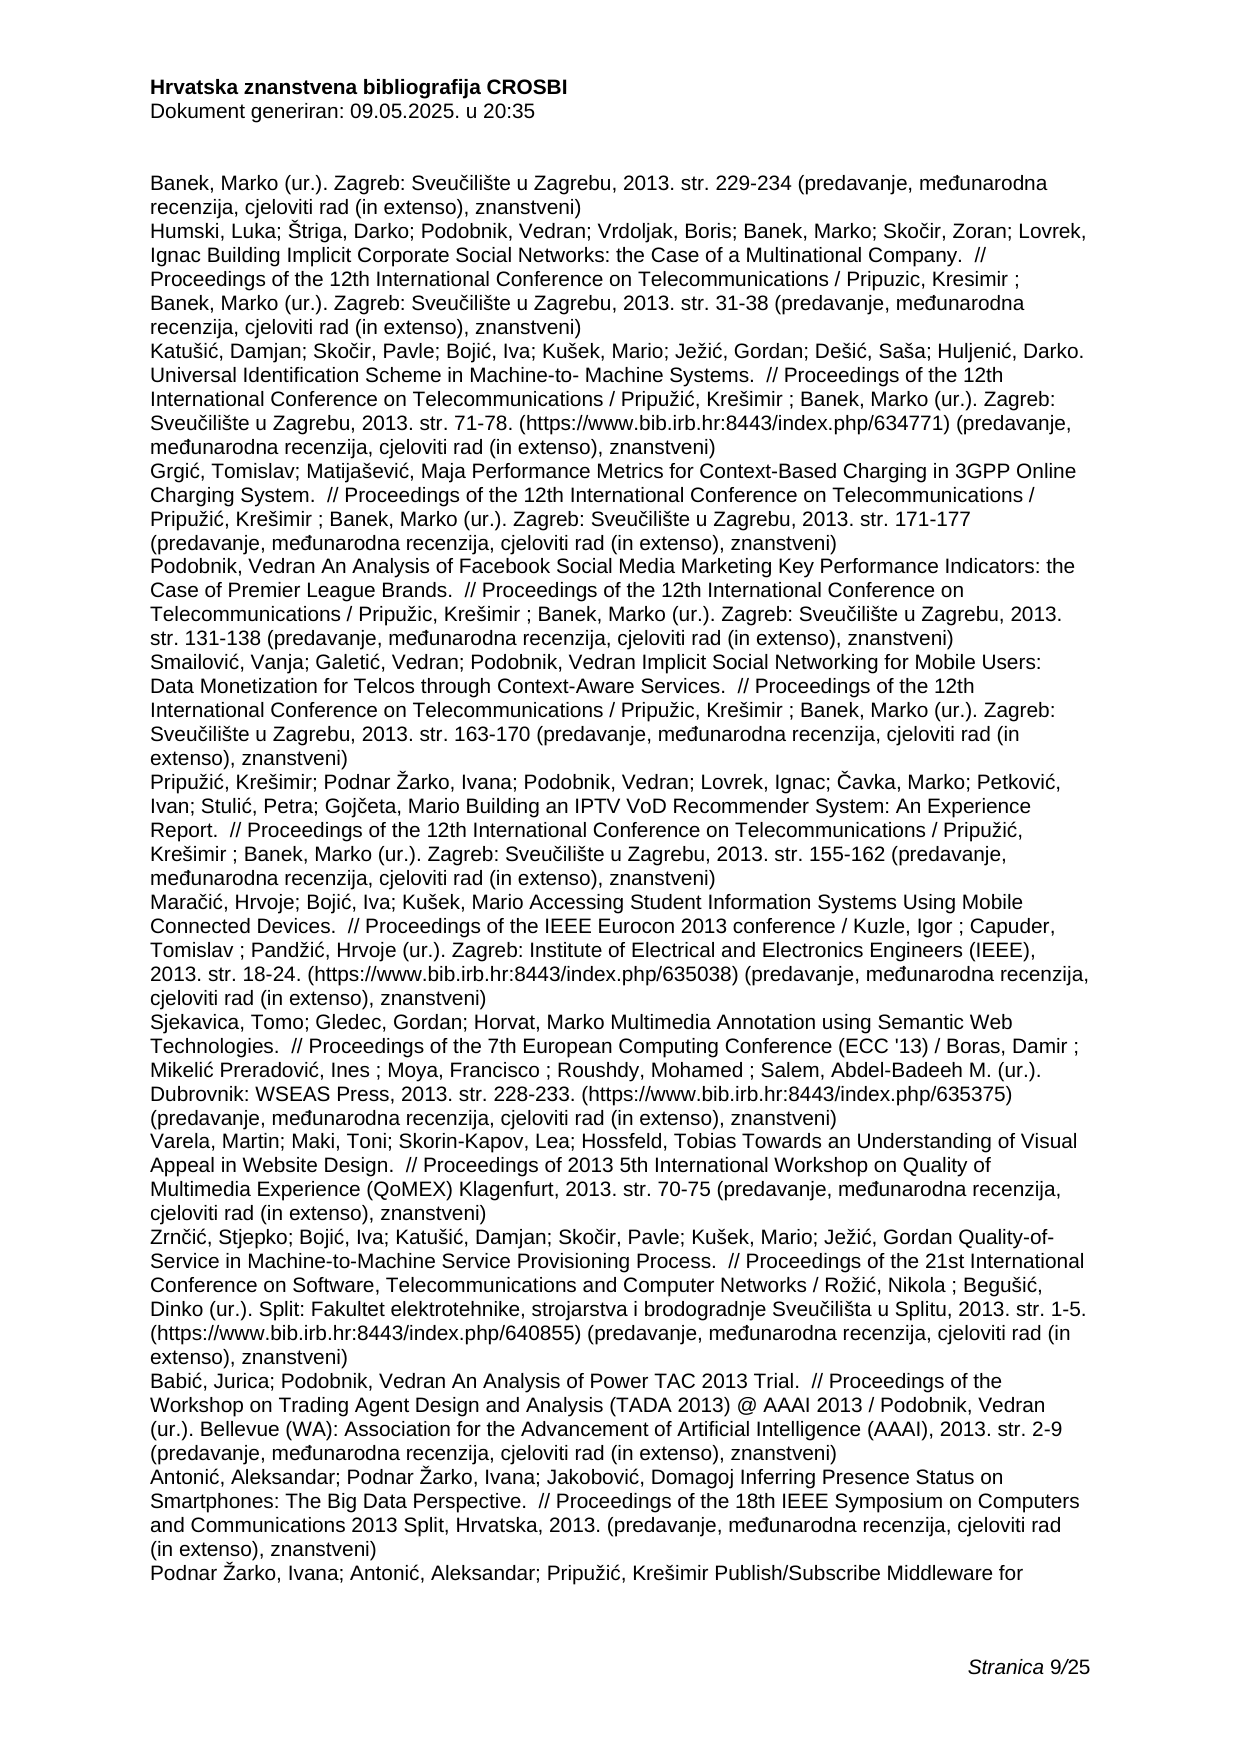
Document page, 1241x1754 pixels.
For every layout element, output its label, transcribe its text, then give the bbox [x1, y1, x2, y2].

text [150, 1561, 1090, 1584]
text Pripužić, Krešimir; Podnar Žarko, Ivana; Podobnik, Vedran; Lovrek, Ignac; Čavka, Marko; Petković, Ivan; Stulić, Petra; Gojčeta, Mario [150, 770, 1090, 890]
text Smailović, Vanja; Galetić, Vedran; Podobnik, Vedran [150, 650, 1090, 770]
text Babić, Jurica; Podobnik, Vedran [150, 1369, 1090, 1465]
text Lovrek, Ignac [150, 171, 1090, 219]
text Maračić, Hrvoje; Bojić, Iva; Kušek, Mario [150, 890, 1090, 1009]
text Varela, Martin; Maki, Toni; Skorin-Kapov, Lea; Hossfeld, Tobias [150, 1129, 1090, 1225]
text Sjekavica, Tomo; Gledec, Gordan; Horvat, Marko [150, 1009, 1090, 1129]
text Grgić, Tomislav; Matijašević, Maja [150, 458, 1090, 554]
text Humski, Luka; Štriga, Darko; Podobnik, Vedran; Vrdoljak, Boris; Banek, Marko; Skočir, Zoran; Lovrek, Ignac [150, 219, 1090, 339]
text Zrnčić, Stjepko; Bojić, Iva; Katušić, Damjan; Skočir, Pavle; Kušek, Mario; Ježić, Gordan [150, 1225, 1090, 1369]
text Katušić, Damjan; Skočir, Pavle; Bojić, Iva; Kušek, Mario; Ježić, Gordan; Dešić, Saša; Huljenić, Darko. [150, 339, 1090, 458]
text Antonić, Aleksandar; Podnar Žarko, Ivana; Jakobović, Domagoj [150, 1465, 1090, 1561]
text Podobnik, Vedran [150, 554, 1090, 650]
